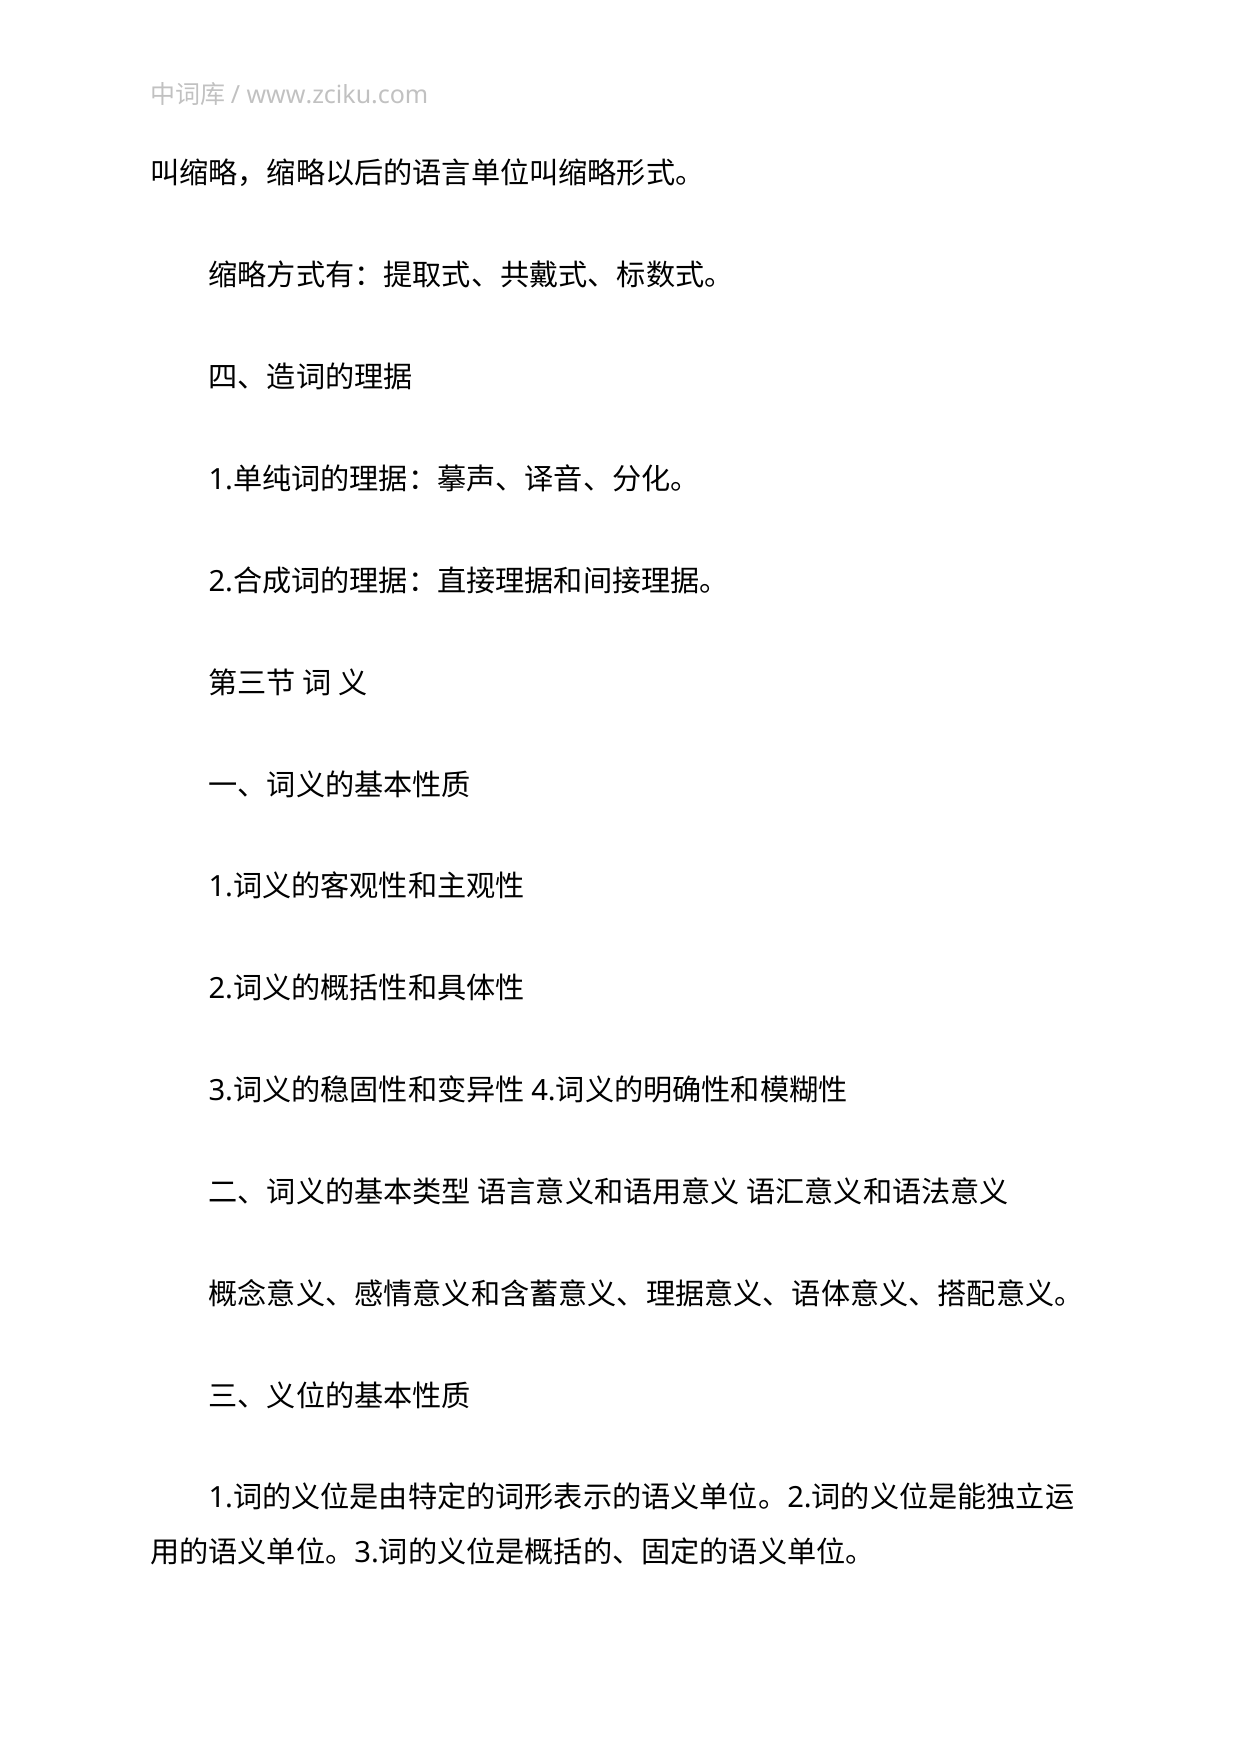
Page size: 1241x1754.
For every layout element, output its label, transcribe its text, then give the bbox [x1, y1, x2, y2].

text 一、词义的基本性质 [150, 761, 1090, 803]
text 1.词义的客观性和主观性 [150, 863, 1090, 905]
text 1.单纯词的理据：摹声、译音、分化。 [150, 455, 1090, 498]
text 概念意义、感情意义和含蓄意义、理据意义、语体意义、搭配意义。 [150, 1271, 1090, 1313]
text 3.词义的稳固性和变异性 4.词义的明确性和模糊性 [150, 1067, 1090, 1109]
text 四、造词的理据 [150, 353, 1090, 396]
text 缩略方式有：提取式、共戴式、标数式。 [150, 252, 1090, 294]
text 第三节 词 义 [150, 659, 1090, 702]
text 二、词义的基本类型 语言意义和语用意义 语汇意义和语法意义 [150, 1169, 1090, 1211]
text 2.词义的概括性和具体性 [150, 965, 1090, 1007]
text 1.词的义位是由特定的词形表示的语义单位。2.词的义位是能独立运用的语义单位。3.词的义位是概括的、固定的语义单位。 [150, 1474, 1090, 1571]
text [150, 150, 1090, 192]
text 2.合成词的理据：直接理据和间接理据。 [150, 557, 1090, 600]
text 三、义位的基本性质 [150, 1372, 1090, 1414]
